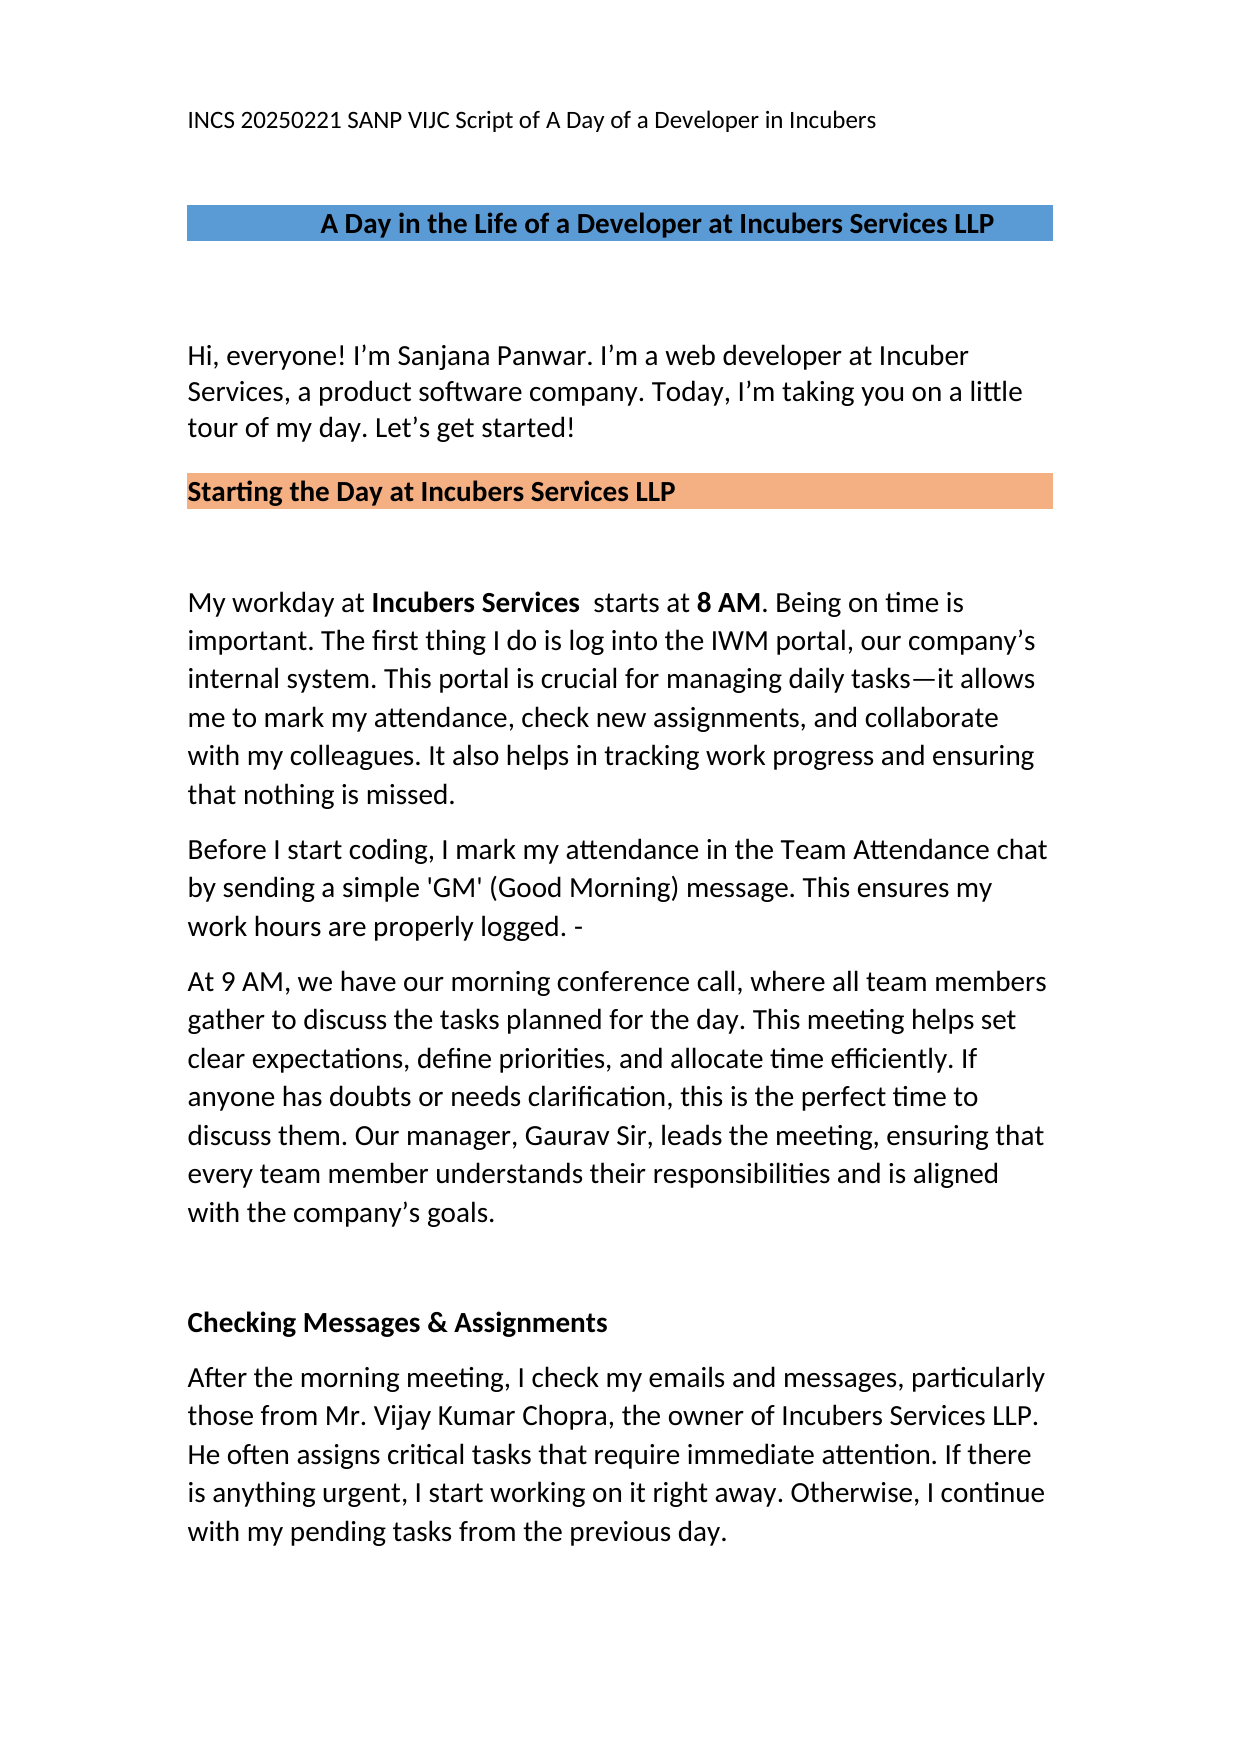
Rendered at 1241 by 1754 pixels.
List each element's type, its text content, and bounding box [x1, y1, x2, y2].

text After the morning meeting, I check my emails and messages, particularly those from Mr. Vijay Kumar Chopra, the owner of Incubers Services LLP. He often assigns critical tasks that require immediate attention. If there is anything urgent, I start working on it right away. Otherwise, I continue with my pending tasks from the previous day. [187, 1359, 1053, 1548]
text At 9 AM, we have our morning conference call, where all team members gather to discuss the tasks planned for the day. This meeting helps set clear expectations, define priorities, and allocate time efficiently. If anyone has doubts or needs clarification, this is the perfect time to discuss them. Our manager, Gaurav Sir, leads the meeting, ensuring that every team member understands their responsibilities and is aligned with the company’s goals. [187, 963, 1053, 1229]
text Checking Messages & Assignments [187, 1304, 1053, 1339]
text Before I start coding, I mark my attendance in the Team Attendance chat by sending a simple 'GM' (Good Morning) message. This ensures my work hours are properly logged. - [187, 831, 1053, 943]
text Hi, everyone! I’m Sanjana Panwar. I’m a web developer at Incuber Services, a product software company. Today, I’m taking you on a little tour of my day. Let’s get started! [187, 337, 1053, 444]
text Starting the Day at Incubers Services LLP [187, 473, 1053, 509]
subtitle A Day in the Life of a Developer at Incubers Services LLP [187, 205, 1053, 241]
text My workday at Incubers Services starts at 8 AM. Being on time is important. The first thing I do is log into the IWM portal, our company’s internal system. This portal is crucial for managing daily tasks—it allows me to mark my attendance, check new assignments, and collaborate with my colleagues. It also helps in tracking work progress and ensuring that nothing is missed. [187, 584, 1053, 812]
